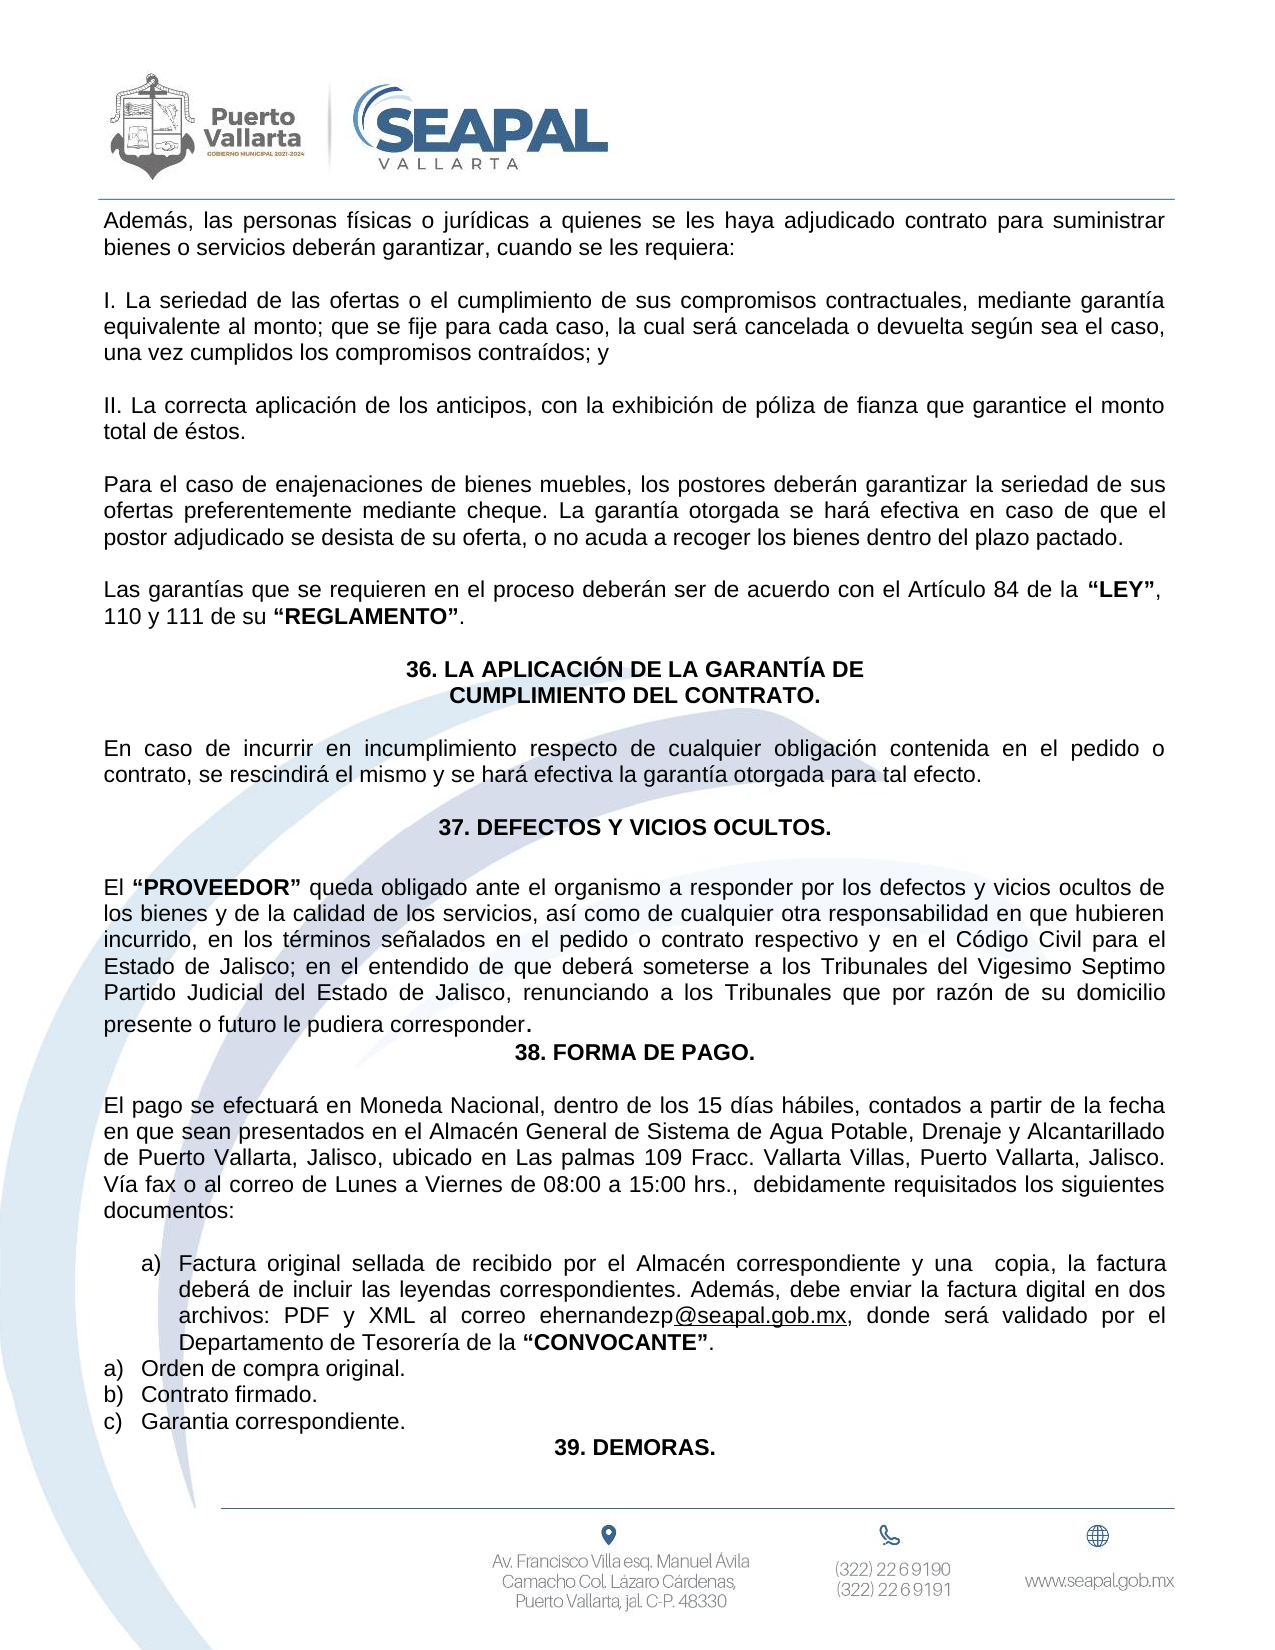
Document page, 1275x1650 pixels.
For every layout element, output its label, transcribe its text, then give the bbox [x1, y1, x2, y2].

list Orden de compra original. [103, 1355, 1166, 1381]
text Las garantías que se requieren en el proceso deberán ser de acuerdo con el Artículo 84 de la “LEY”, 110 y 111 de su “REGLAMENTO”. [103, 576, 1161, 629]
text II. La correcta aplicación de los anticipos, con la exhibición de póliza de fianza que garantice el monto total de éstos. [103, 392, 1166, 445]
subtitle El “PROVEEDOR” queda obligado ante el organismo a responder por los defectos y vicios ocultos de los bienes y de la calidad de los servicios, así como de cualquier otra responsabilidad en que hubieren incurrido, en los términos señalados en el pedido o contrato respectivo y en el Código Civil para el Estado de Jalisco; en el entendido de que deberá someterse a los Tribunales del Vigesimo Septimo Partido Judicial del Estado de Jalisco, renunciando a los Tribunales que por razón de su domicilio presente o futuro le pudiera corresponder. [103, 873, 1166, 1039]
text 36. LA APLICACIÓN DE LA GARANTÍA DE [103, 656, 1166, 682]
list Contrato firmado. [103, 1381, 1166, 1408]
text El pago se efectuará en Moneda Nacional, dentro de los 15 días hábiles, contados a partir de la fecha en que sean presentados en el Almacén General de Sistema de Agua Potable, Drenaje y Alcantarillado de Puerto Vallarta, Jalisco, ubicado en Las palmas 109 Fracc. Vallarta Villas, Puerto Vallarta, Jalisco. Vía fax o al correo de Lunes a Viernes de 08:00 a 15:00 hrs., debidamente requisitados los siguientes documentos: [103, 1092, 1166, 1223]
text Además, las personas físicas o jurídicas a quienes se les haya adjudicado contrato para suministrar bienes o servicios deberán garantizar, cuando se les requiera: [103, 207, 1166, 260]
picture [0, 0, 1275, 1650]
text I. La seriedad de las ofertas o el cumplimiento de sus compromisos contractuales, mediante garantía equivalente al monto; que se fije para cada caso, la cual será cancelada o devuelta según sea el caso, una vez cumplidos los compromisos contraídos; y [103, 287, 1166, 366]
text 38. FORMA DE PAGO. [103, 1039, 1166, 1065]
text CUMPLIMIENTO DEL CONTRATO. [103, 682, 1166, 708]
list Factura original sellada de recibido por el Almacén correspondiente y una copia, la factura deberá de incluir las leyendas correspondientes. Además, debe enviar la factura digital en dos archivos: PDF y XML al correo ehernandezp@seapal.gob.mx, donde será validado por el Departamento de Tesorería de la “CONVOCANTE”. [141, 1250, 1166, 1355]
text 39. DEMORAS. [103, 1434, 1166, 1461]
text 37. DEFECTOS Y VICIOS OCULTOS. [103, 814, 1166, 840]
text Para el caso de enajenaciones de bienes muebles, los postores deberán garantizar la seriedad de sus ofertas preferentemente mediante cheque. La garantía otorgada se hará efectiva en caso de que el postor adjudicado se desista de su oferta, o no acuda a recoger los bienes dentro del plazo pactado. [103, 471, 1166, 550]
text En caso de incurrir en incumplimiento respecto de cualquier obligación contenida en el pedido o contrato, se rescindirá el mismo y se hará efectiva la garantía otorgada para tal efecto. [103, 734, 1166, 787]
list Garantia correspondiente. [103, 1408, 1166, 1434]
